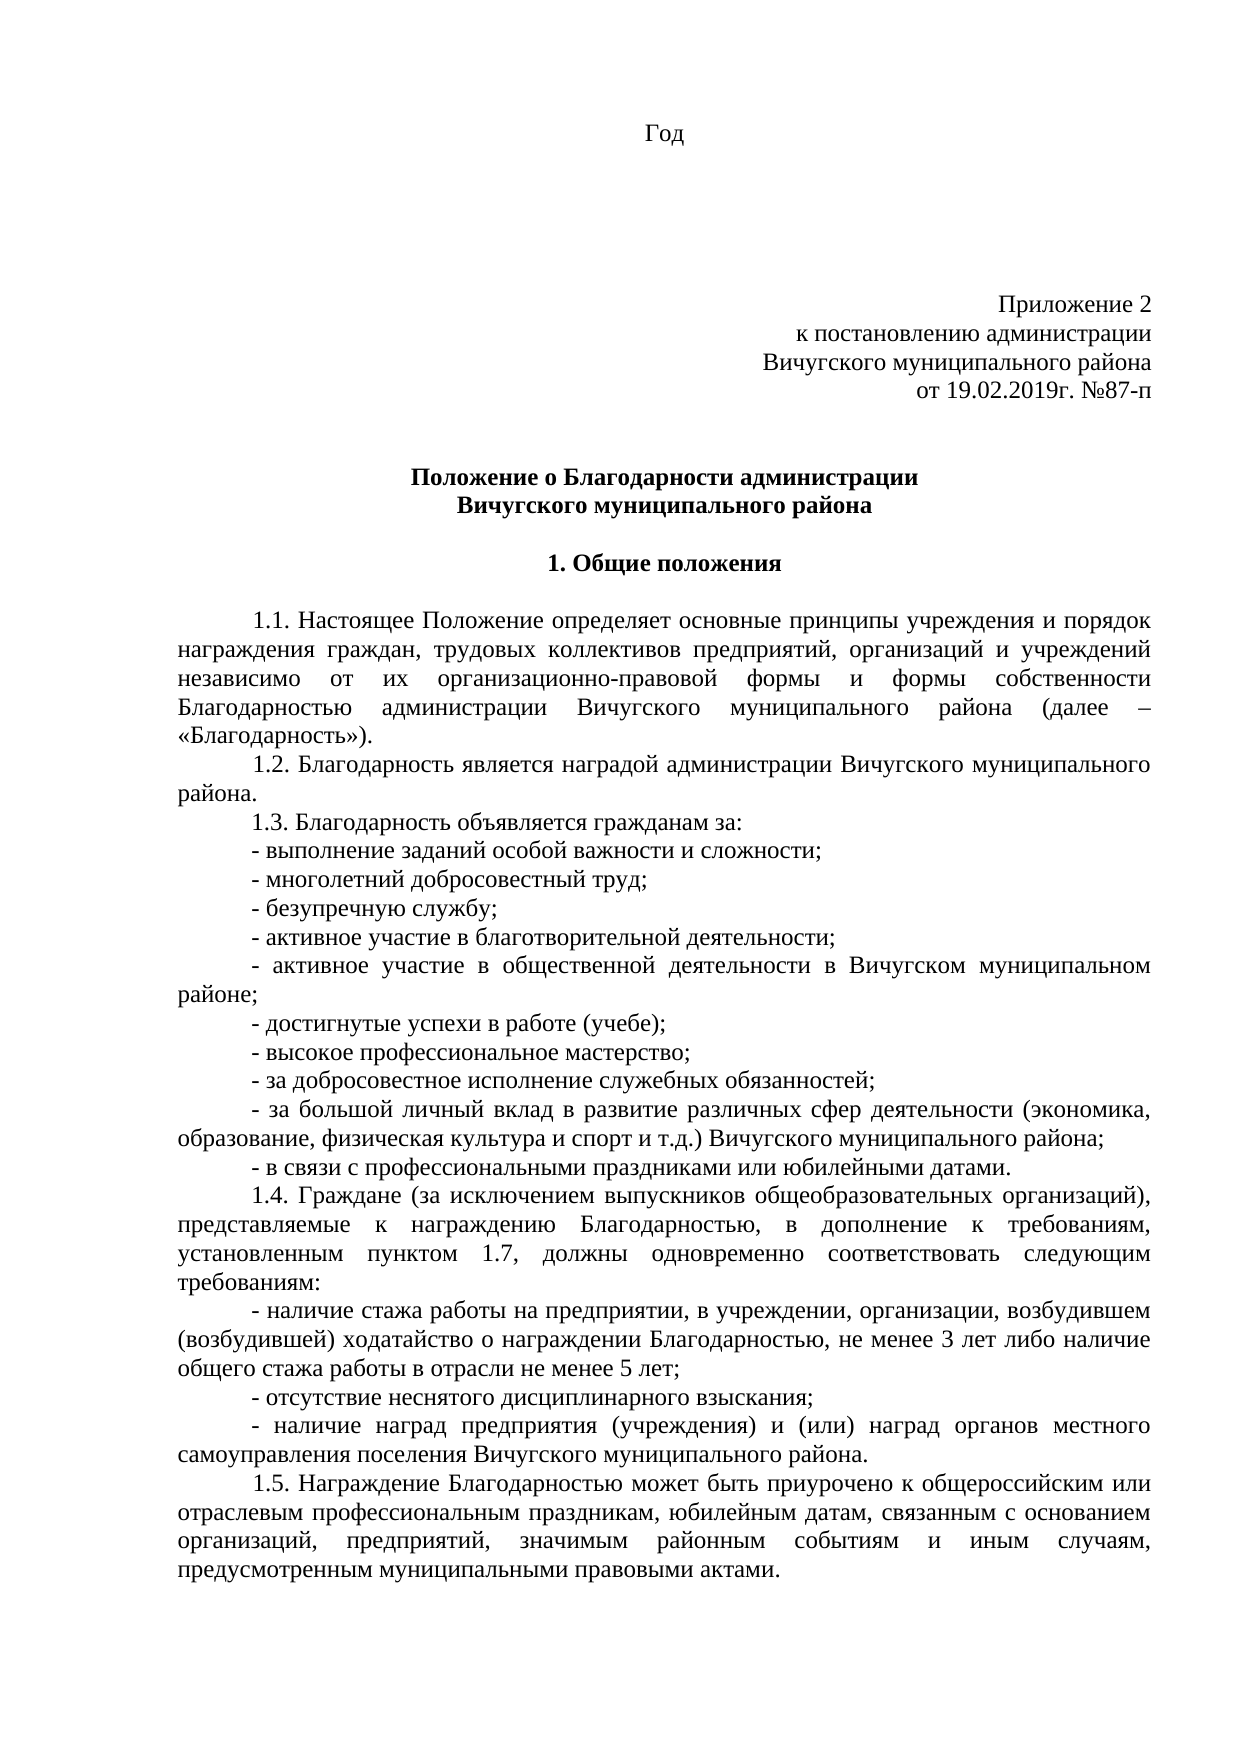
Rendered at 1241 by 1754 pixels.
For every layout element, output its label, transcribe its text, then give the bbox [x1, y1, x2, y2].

text - активное участие в общественной деятельности в Вичугском муниципальном районе; [177, 950, 1152, 1008]
text 1.5. Награждение Благодарностью может быть приурочено к общероссийским или отраслевым профессиональным праздникам, юбилейным датам, связанным с основанием организаций, предприятий, значимым районным событиям и иным случаям, предусмотренным муниципальными правовыми актами. [177, 1468, 1152, 1583]
text 1. Общие положения [177, 548, 1152, 577]
text от 19.02.2019г. №87-п [177, 375, 1152, 404]
text Год [177, 118, 1152, 147]
text 1.4. Граждане (за исключением выпускников общеобразовательных организаций), представляемые к награждению Благодарностью, в дополнение к требованиям, установленным пунктом 1.7, должны одновременно соответствовать следующим требованиям: [177, 1180, 1152, 1295]
text 1.2. Благодарность является наградой администрации Вичугского муниципального района. [177, 749, 1152, 807]
text 1.1. Настоящее Положение определяет основные принципы учреждения и порядок награждения граждан, трудовых коллективов предприятий, организаций и учреждений независимо от их организационно-правовой формы и формы собственности Благодарностью администрации Вичугского муниципального района (далее – «Благодарность»). [177, 605, 1152, 749]
text - высокое профессиональное мастерство; [177, 1037, 1152, 1065]
text 1.3. Благодарность объявляется гражданам за: [177, 807, 1152, 835]
text - за добросовестное исполнение служебных обязанностей; [177, 1065, 1152, 1094]
text Приложение 2 [177, 289, 1152, 318]
text - отсутствие неснятого дисциплинарного взыскания; [177, 1382, 1152, 1410]
text Вичугского муниципального района [177, 347, 1152, 375]
text - в связи с профессиональными праздниками или юбилейными датами. [177, 1152, 1152, 1180]
text - многолетний добросовестный труд; [177, 864, 1152, 893]
text к постановлению администрации [177, 318, 1152, 347]
text - выполнение заданий особой важности и сложности; [177, 835, 1152, 864]
text - безупречную службу; [177, 893, 1152, 922]
text Вичугского муниципального района [177, 490, 1152, 519]
text - за большой личный вклад в развитие различных сфер деятельности (экономика, образование, физическая культура и спорт и т.д.) Вичугского муниципального района; [177, 1094, 1152, 1152]
text - наличие стажа работы на предприятии, в учреждении, организации, возбудившем (возбудившей) ходатайство о награждении Благодарностью, не менее 3 лет либо наличие общего стажа работы в отрасли не менее 5 лет; [177, 1295, 1152, 1382]
text - активное участие в благотворительной деятельности; [177, 922, 1152, 950]
text - наличие наград предприятия (учреждения) и (или) наград органов местного самоуправления поселения Вичугского муниципального района. [177, 1410, 1152, 1468]
text Положение о Благодарности администрации [177, 462, 1152, 490]
text - достигнутые успехи в работе (учебе); [177, 1008, 1152, 1037]
